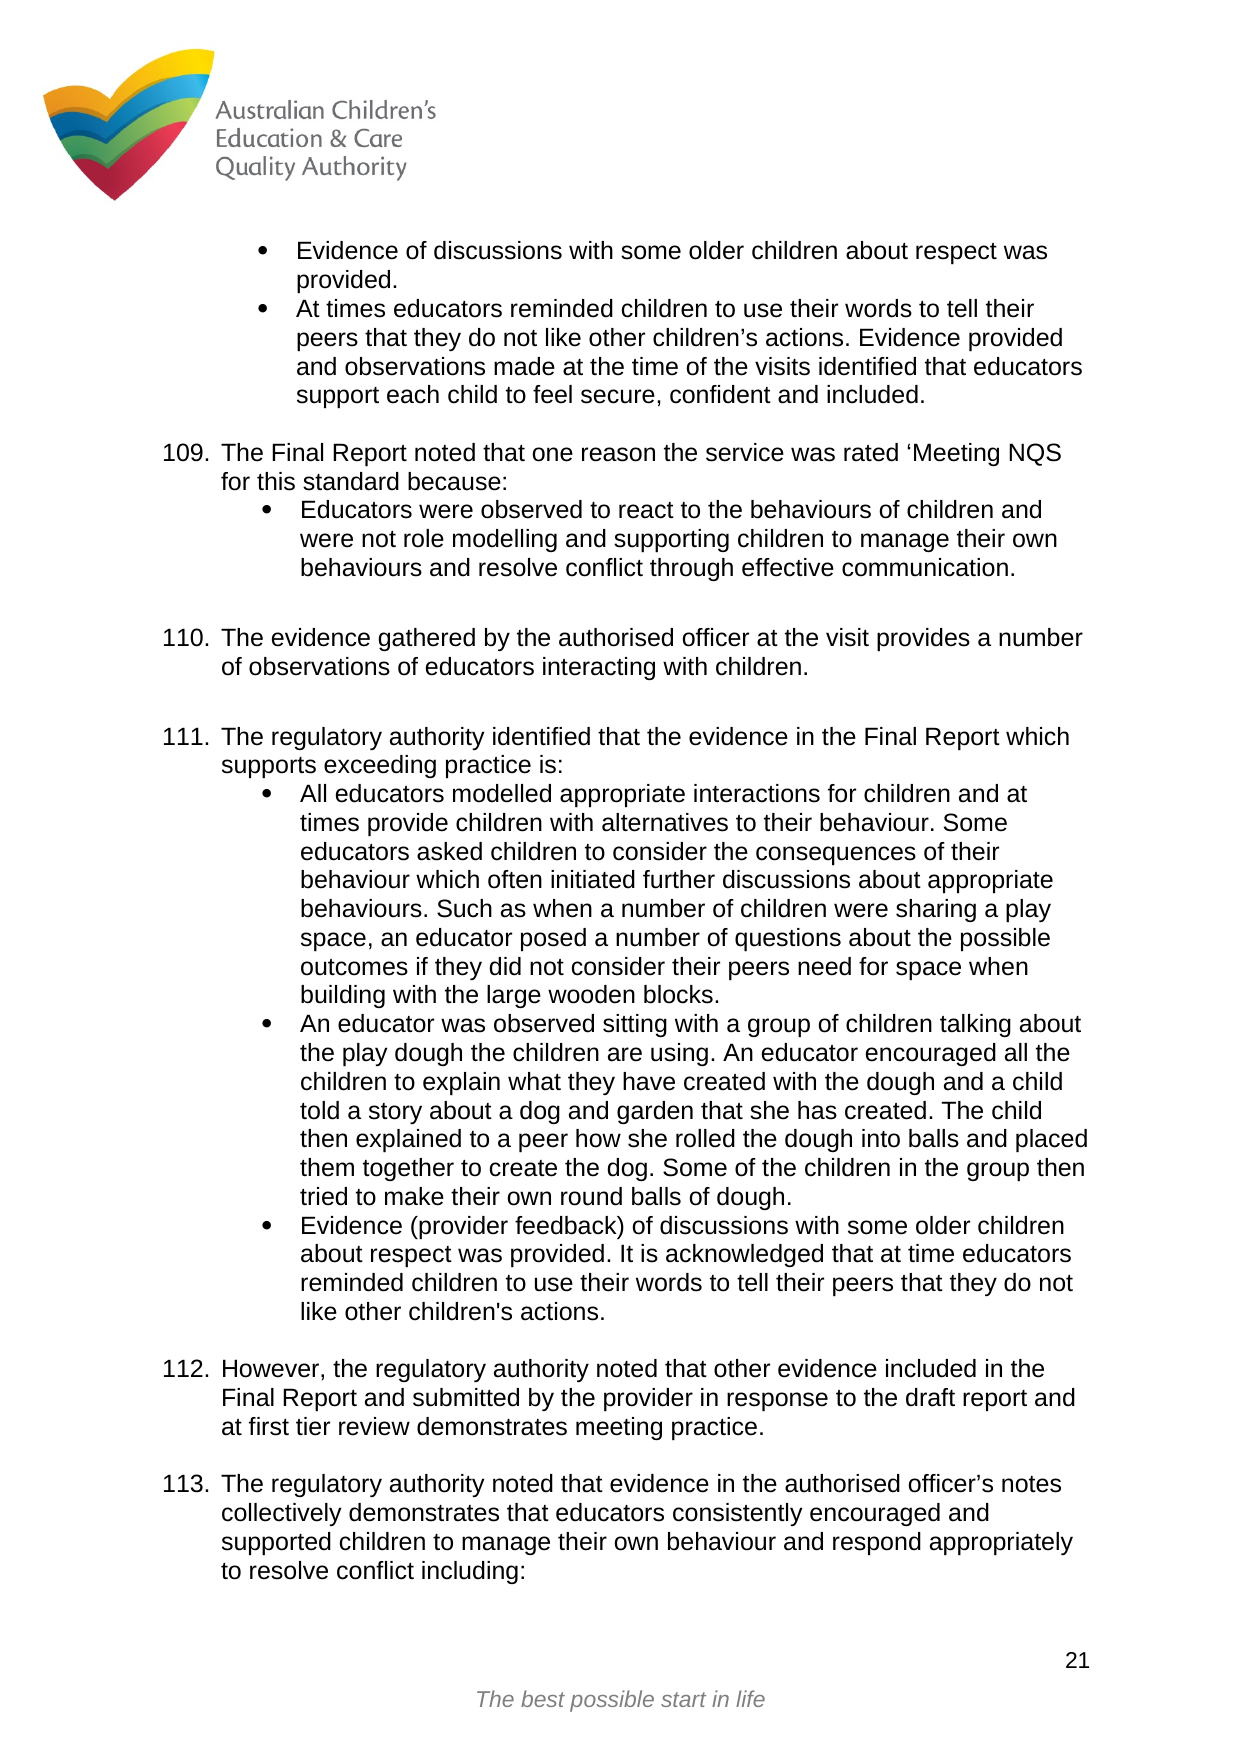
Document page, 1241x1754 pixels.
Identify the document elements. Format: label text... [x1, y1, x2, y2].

list The Final Report noted that one reason the service was rated ‘Meeting NQS for this standard because: [162, 438, 1090, 495]
list An educator was observed sitting with a group of children talking about the play dough the children are using. An educator encouraged all the children to explain what they have created with the dough and a child told a story about a dog and garden that she has created. The child then explained to a peer how she rolled the dough into balls and placed them together to create the dog. Some of the children in the group then tried to make their own round balls of dough. [262, 1009, 1090, 1211]
list The regulatory authority identified that the evidence in the Final Report which supports exceeding practice is: [162, 722, 1090, 779]
list Educators were observed to react to the behaviours of children and were not role modelling and supporting children to manage their own behaviours and resolve conflict through effective communication. [262, 495, 1090, 582]
list All educators modelled appropriate interactions for children and at times provide children with alternatives to their behaviour. Some educators asked children to consider the consequences of their behaviour which often initiated further discussions about appropriate behaviours. Such as when a number of children were sharing a play space, an educator posed a number of questions about the possible outcomes if they did not consider their peers need for space when building with the large wooden blocks. [262, 779, 1090, 1009]
list The regulatory authority noted that evidence in the authorised officer’s notes collectively demonstrates that educators consistently encouraged and supported children to manage their own behaviour and respond appropriately to resolve conflict including: [162, 1469, 1090, 1584]
picture [30, 38, 446, 208]
list The evidence gathered by the authorised officer at the visit provides a number of observations of educators interacting with children. [162, 623, 1090, 680]
list Evidence (provider feedback) of discussions with some older children about respect was provided. It is acknowledged that at time educators reminded children to use their words to tell their peers that they do not like other children's actions. [262, 1211, 1090, 1326]
list At times educators reminded children to use their words to tell their peers that they do not like other children’s actions. Evidence provided and observations made at the time of the visits identified that educators support each child to feel secure, confident and included. [258, 294, 1090, 409]
list Evidence of discussions with some older children about respect was provided. [258, 236, 1090, 294]
list However, the regulatory authority noted that other evidence included in the Final Report and submitted by the provider in response to the draft report and at first tier review demonstrates meeting practice. [162, 1354, 1090, 1441]
